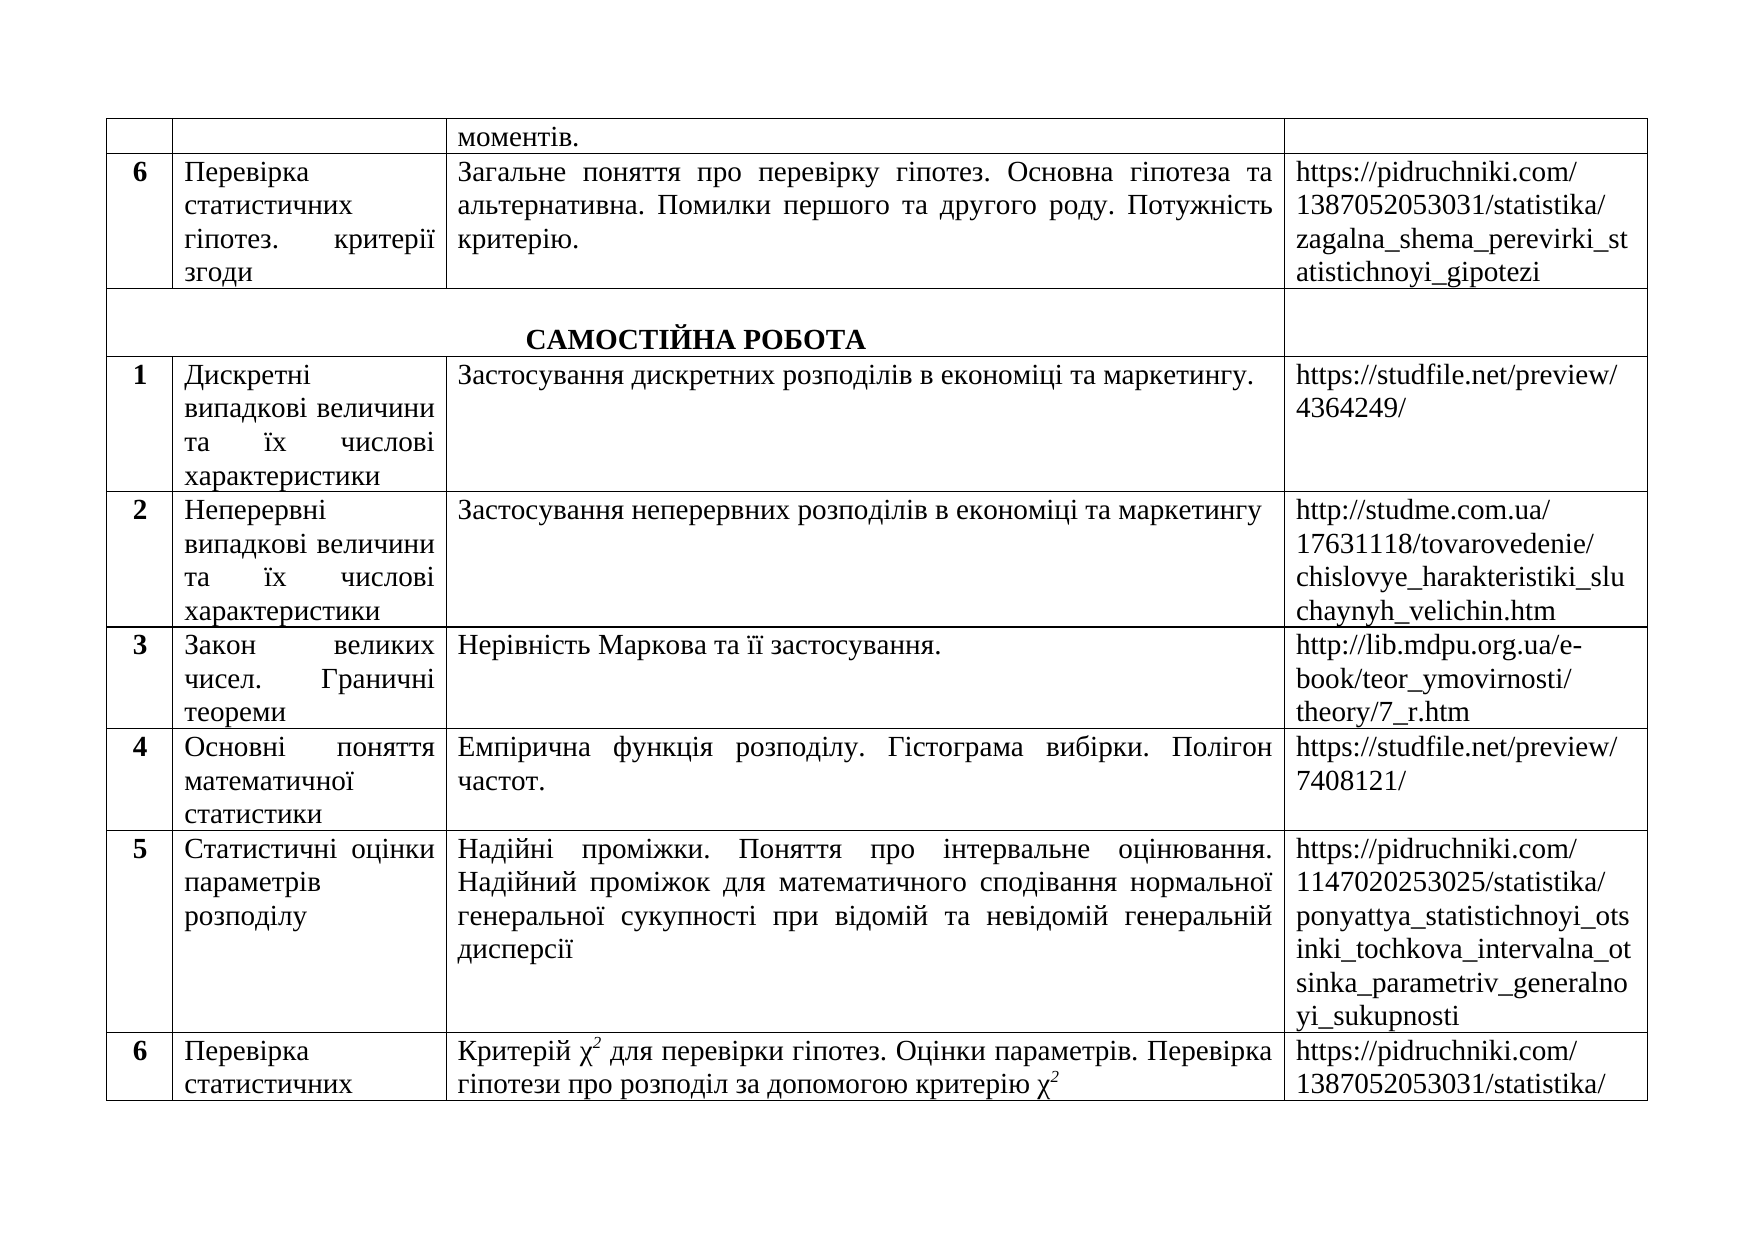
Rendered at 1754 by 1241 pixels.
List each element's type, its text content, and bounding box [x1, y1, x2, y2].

table_cell 5 [107, 119, 172, 153]
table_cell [173, 119, 446, 153]
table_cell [447, 119, 1284, 153]
table_cell Статистичні оцінки параметрів розподілу [173, 831, 446, 1032]
table_cell Закон великих чисел. Граничні теореми [173, 628, 446, 728]
table_cell http://studme.com.ua/17631118/tovarovedenie/chislovye_harakteristiki_sluchaynyh_velichin.htm [1285, 492, 1647, 626]
table_cell 6 [107, 1033, 172, 1100]
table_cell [447, 1033, 1284, 1100]
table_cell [1285, 1033, 1647, 1100]
table_cell Загальне поняття про перевірку гіпотез. Основна гіпотеза та альтернативна. Помилки першого та другого роду. Потужність критерію. [447, 154, 1284, 288]
table_cell Дискретні випадкові величини та їх числові характеристики [173, 357, 446, 491]
table_cell 6 [107, 154, 172, 288]
table_cell 2 [107, 492, 172, 626]
table_cell Емпірична функція розподілу. Гістограма вибірки. Полігон частот. [447, 729, 1284, 830]
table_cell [173, 1033, 446, 1100]
table_cell Надійні проміжки. Поняття про інтервальне оцінювання. Надійний проміжок для математичного сподівання нормальної генеральної сукупності при відомій та невідомій генеральній дисперсії [447, 831, 1284, 1032]
table_cell Застосування неперервних розподілів в економіці та маркетингу [447, 492, 1284, 626]
table_cell 4 [107, 729, 172, 830]
table_cell https://pidruchniki.com/1387052053031/statistika/zagalna_shema_perevirki_statistichnoyi_gipotezi [1285, 154, 1647, 288]
table_cell САМОСТІЙНА РОБОТА [107, 289, 1284, 356]
table_cell Перевірка статистичних гіпотез. критерії згоди [173, 154, 446, 288]
table_cell 5 [107, 831, 172, 1032]
table_cell https://studfile.net/preview/7408121/ [1285, 729, 1647, 830]
table_cell Основні поняття математичної статистики [173, 729, 446, 830]
table_cell https://pidruchniki.com/1147020253025/statistika/ponyattya_statistichnoyi_otsinki_tochkova_intervalna_otsinka_parametriv_generalnoyi_sukupnosti [1285, 831, 1647, 1032]
table_cell https://studfile.net/preview/4364249/ [1285, 357, 1647, 491]
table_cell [1285, 119, 1647, 153]
table_cell 1 [107, 357, 172, 491]
table_cell Нерівність Маркова та її застосування. [447, 628, 1284, 728]
table_cell [1285, 289, 1647, 356]
table_cell 3 [107, 628, 172, 728]
table_cell Неперервні випадкові величини та їх числові характеристики [173, 492, 446, 626]
table_cell Застосування дискретних розподілів в економіці та маркетингу. [447, 357, 1284, 491]
table_cell http://lib.mdpu.org.ua/e-book/teor_ymovirnosti/theory/7_r.htm [1285, 628, 1647, 728]
